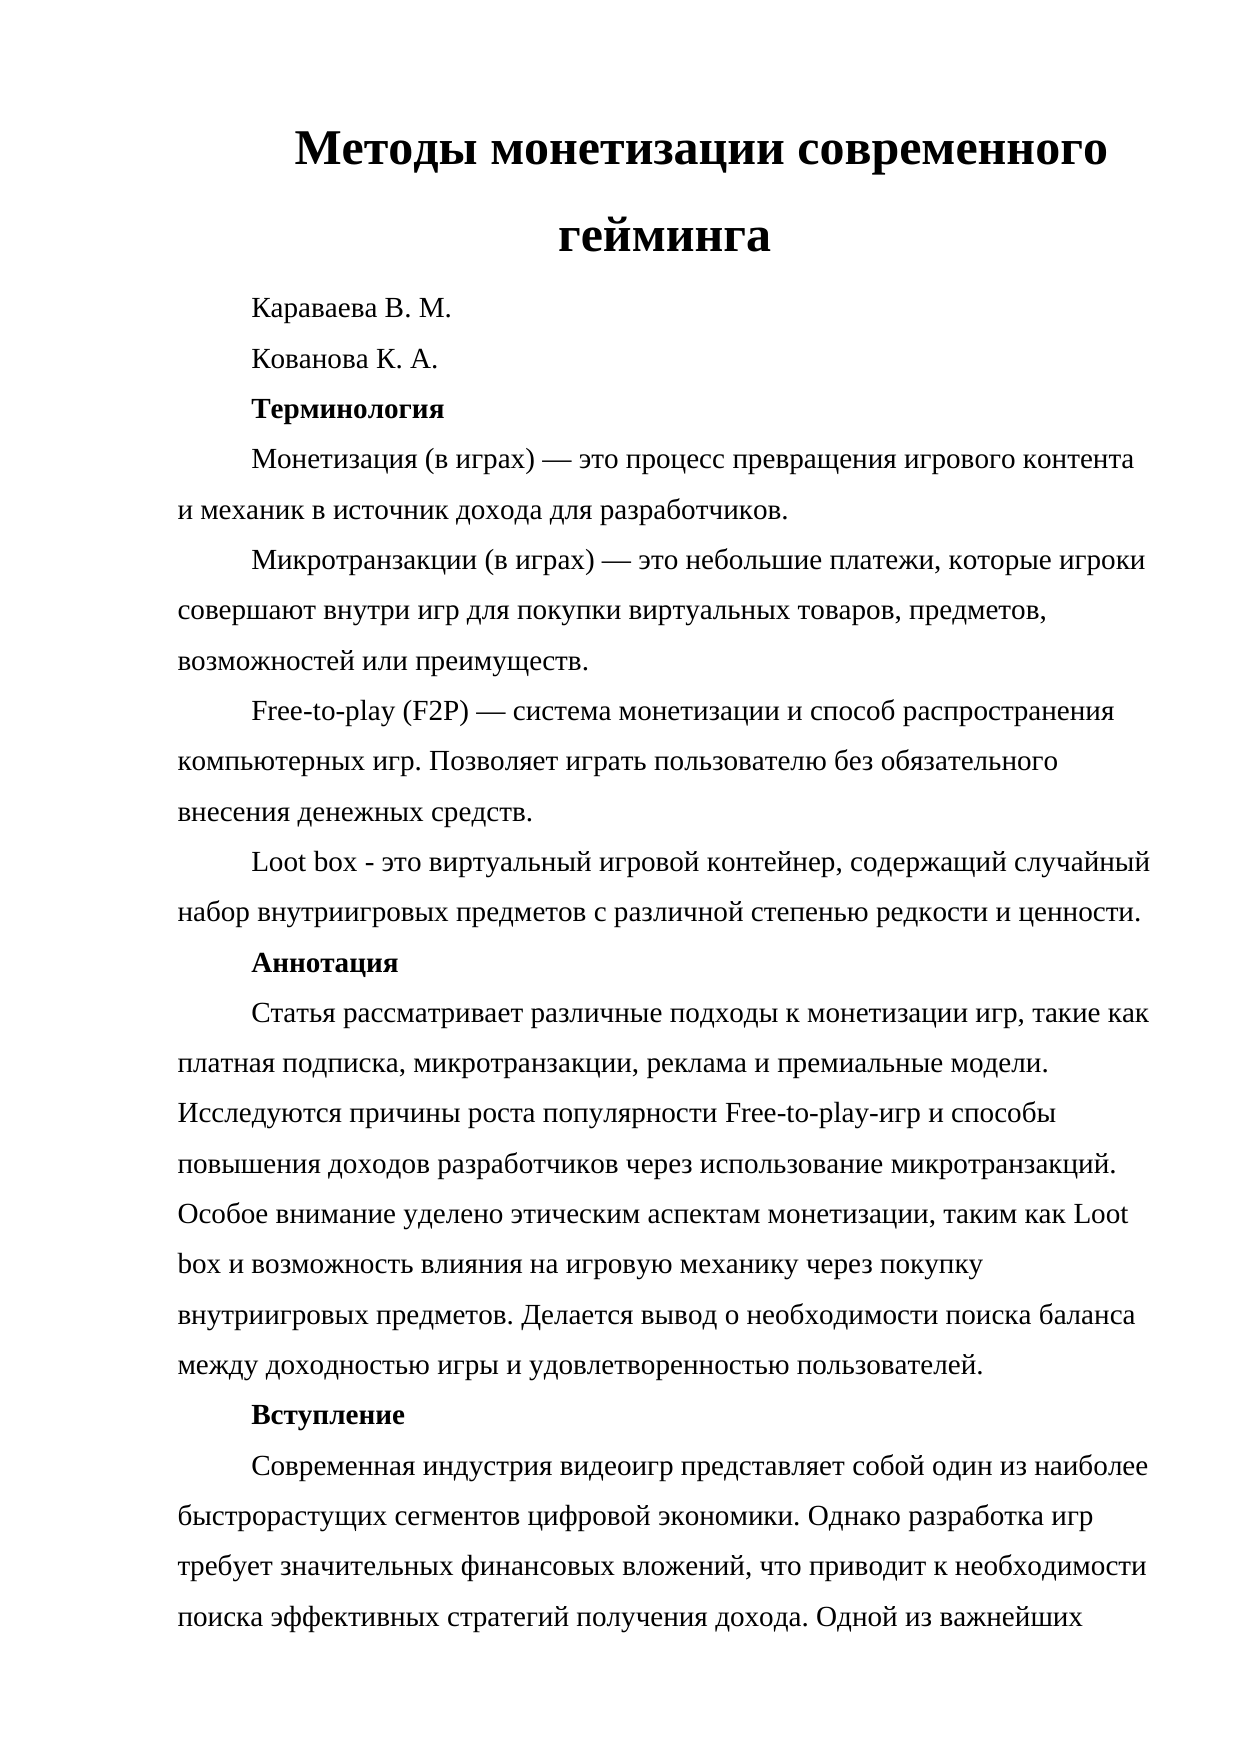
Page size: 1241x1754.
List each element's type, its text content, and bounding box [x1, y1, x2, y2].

text Loot box - это виртуальный игровой контейнер, содержащий случайный набор внутриигровых предметов с различной степенью редкости и ценности. [177, 844, 1152, 928]
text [177, 1448, 1152, 1632]
text Статья рассматривает различные подходы к монетизации игр, такие как платная подписка, микротранзакции, реклама и премиальные модели. Исследуются причины роста популярности Free-to-play-игр и способы повышения доходов разработчиков через использование микротранзакций. Особое внимание уделено этическим аспектам монетизации, таким как Loot box и возможность влияния на игровую механику через покупку внутриигровых предметов. Делается вывод о необходимости поиска баланса между доходностью игры и удовлетворенностью пользователей. [177, 995, 1152, 1381]
text Методы монетизации современного гейминга [177, 118, 1152, 262]
text Микротранзакции (в играх) — это небольшие платежи, которые игроки совершают внутри игр для покупки виртуальных товаров, предметов, возможностей или преимуществ. [177, 542, 1152, 676]
text Кованова К. А. [177, 341, 1152, 374]
text Терминология [177, 391, 1152, 425]
text Аннотация [177, 945, 1152, 978]
text Free-to-play (F2P) — система монетизации и способ распространения компьютерных игр. Позволяет играть пользователю без обязательного внесения денежных средств. [177, 693, 1152, 827]
text Вступление [177, 1397, 1152, 1431]
text Караваева В. М. [177, 291, 1152, 324]
text Монетизация (в играх) — это процесс превращения игрового контента и механик в источник дохода для разработчиков. [177, 442, 1152, 525]
